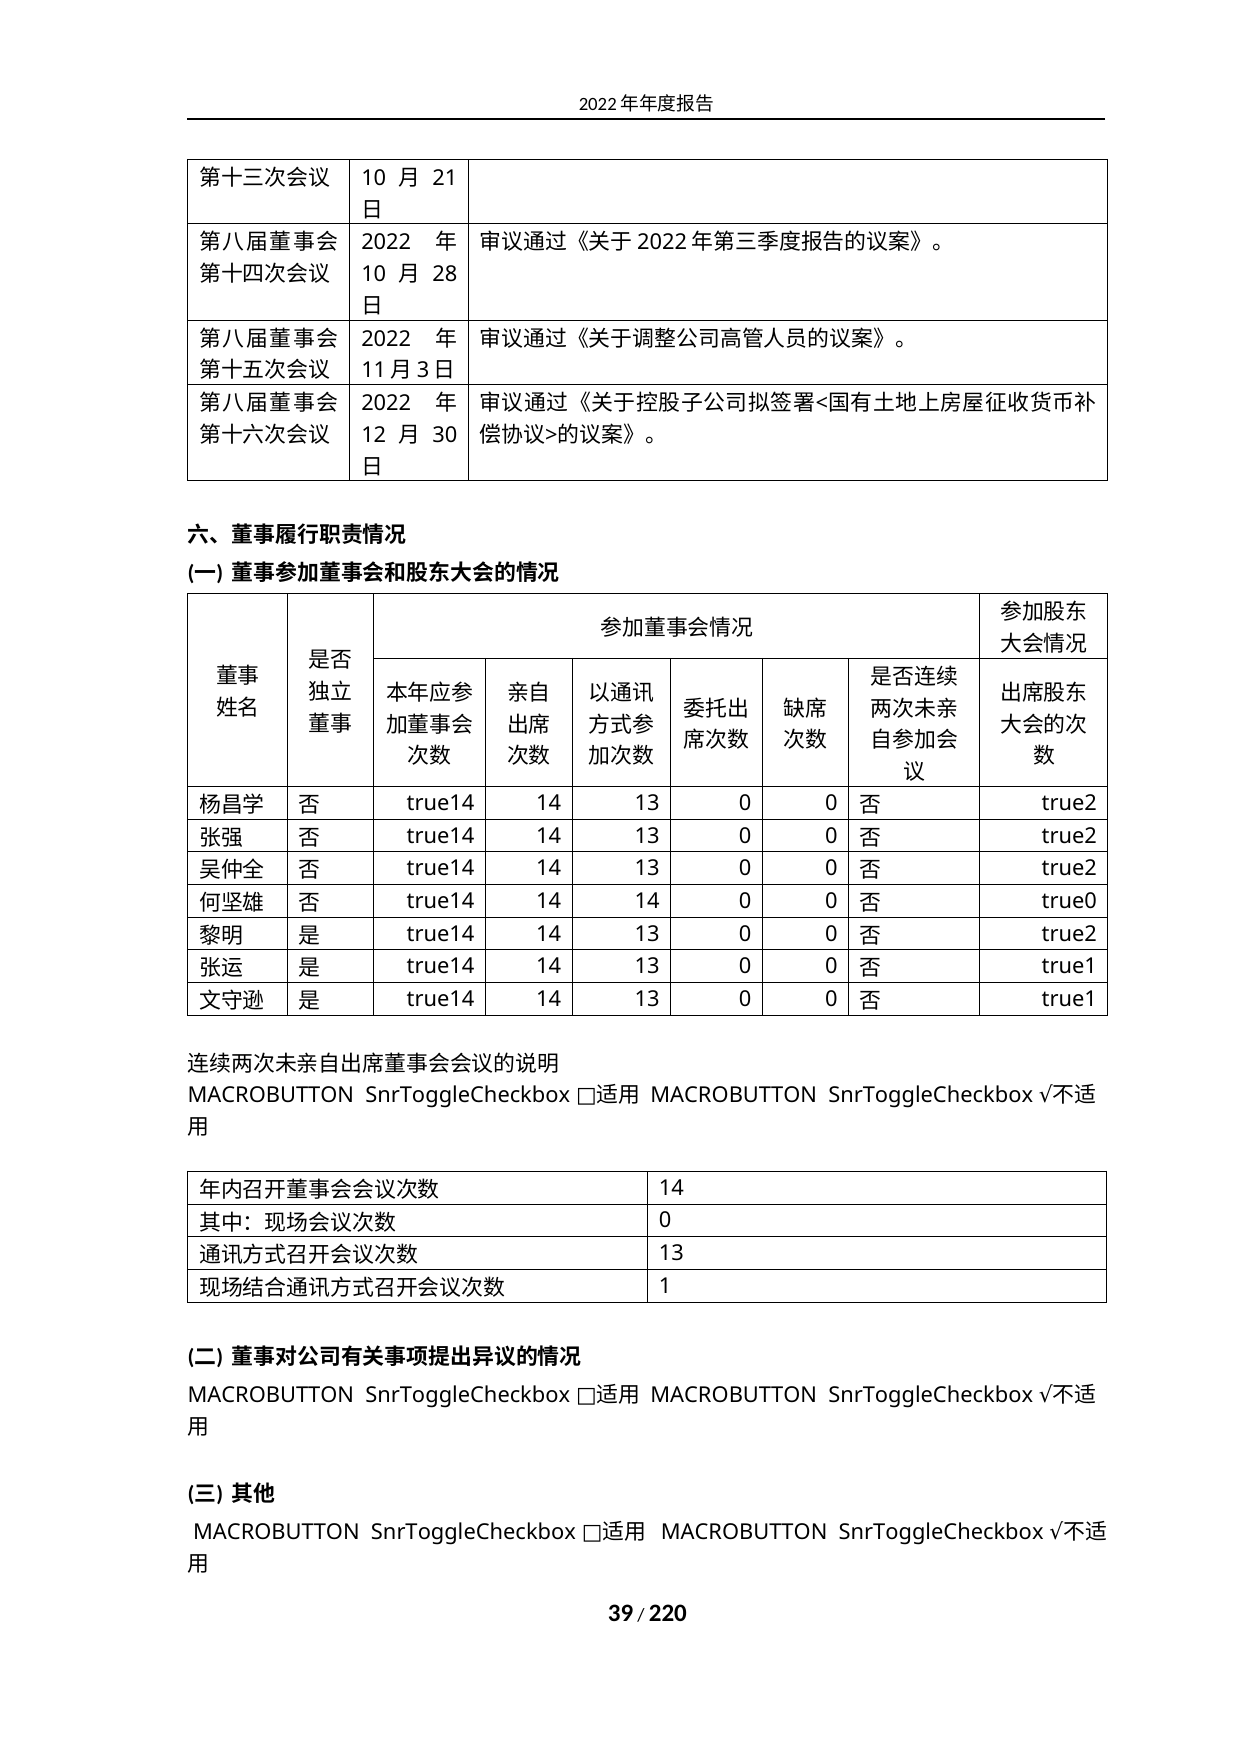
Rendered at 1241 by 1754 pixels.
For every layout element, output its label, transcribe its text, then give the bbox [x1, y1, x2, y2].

subtitle 董事履行职责情况 [187, 517, 1107, 549]
